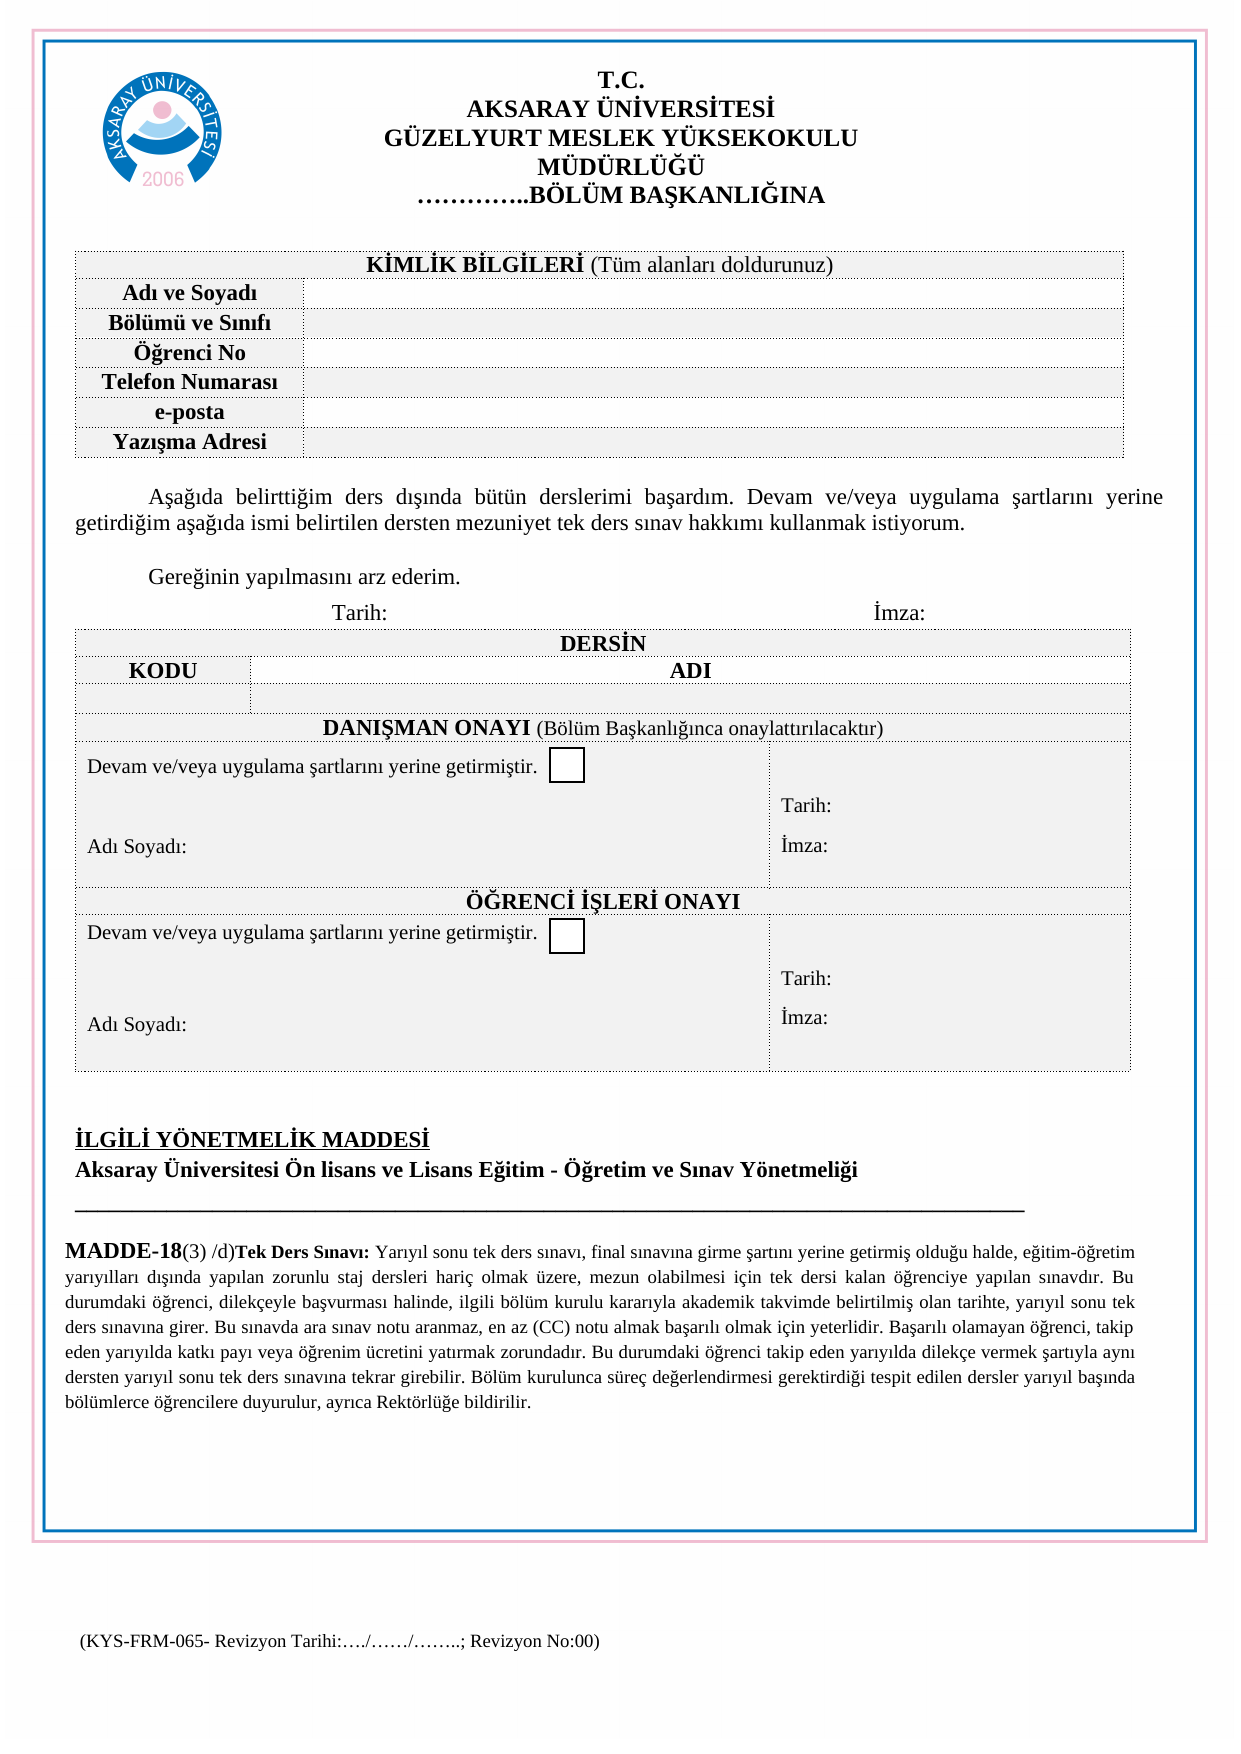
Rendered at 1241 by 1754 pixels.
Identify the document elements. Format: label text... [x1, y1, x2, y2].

table_cell [76, 683, 251, 713]
text İLGİLİ YÖNETMELİK MADDESİ [75, 1126, 1165, 1152]
table_cell ÖĞRENCİ İŞLERİ ONAYI [76, 887, 1131, 914]
text Aksaray Üniversitesi Ön lisans ve Lisans Eğitim - Öğretim ve Sınav Yönetmeliği [75, 1156, 1165, 1183]
table_cell ADI [251, 656, 1131, 683]
text Aşağıda belirttiğim ders dışında bütün derslerimi başardım. Devam ve/veya uygulama şartlarını yerine getirdiğim aşağıda ismi belirtilen dersten mezuniyet tek ders sınav hakkımı kullanmak istiyorum. [75, 483, 1165, 536]
table_cell Tarih: İmza: [770, 741, 1131, 887]
table_cell [251, 683, 1131, 713]
picture [5, 0, 1234, 1739]
table_cell [304, 278, 1124, 308]
table_header DERSİN [76, 629, 1131, 656]
text MADDE-18(3) /d)Tek Ders Sınavı: Yarıyıl sonu tek ders sınavı, final sınavına girme şartını yerine getirmiş olduğu halde, eğitim-öğretim yarıyılları dışında yapılan zorunlu staj dersleri hariç olmak üzere, mezun olabilmesi için tek dersi kalan öğrenciye yapılan sınavdır. Bu durumdaki öğrenci, dilekçeyle başvurması halinde, ilgili bölüm kurulu kararıyla akademik takvimde belirtilmiş olan tarihte, yarıyıl sonu tek ders sınavına girer. Bu sınavda ara sınav notu aranmaz, en az (CC) notu almak başarılı olmak için yeterlidir. Başarılı olamayan öğrenci, takip eden yarıyılda katkı payı veya öğrenim ücretini yatırmak zorundadır. Bu durumdaki öğrenci takip eden yarıyılda dilekçe vermek şartıyla aynı dersten yarıyıl sonu tek ders sınavına tekrar girebilir. Bölüm kurulunca süreç değerlendirmesi gerektirdiği tespit edilen dersler yarıyıl başında bölümlerce öğrencilere duyurulur, ayrıca Rektörlüğe bildirilir. [65, 1238, 1137, 1413]
table_cell Bölümü ve Sınıfı [76, 308, 303, 337]
table_cell DANIŞMAN ONAYI (Bölüm Başkanlığınca onaylattırılacaktır) [76, 713, 1131, 741]
table_cell Telefon Numarası [76, 367, 303, 397]
table_cell e-posta [76, 397, 303, 427]
table_cell Öğrenci No [76, 338, 303, 367]
table_cell [304, 338, 1124, 367]
table_cell [304, 427, 1124, 457]
table_cell [304, 367, 1124, 397]
table_cell [304, 308, 1124, 337]
table_cell Yazışma Adresi [76, 427, 303, 457]
table_cell [304, 397, 1124, 427]
table_cell Devam ve/veya uygulama şartlarını yerine getirmiştir. Adı Soyadı: [76, 914, 769, 1071]
table_cell Adı ve Soyadı [76, 278, 303, 308]
table_header KİMLİK BİLGİLERİ (Tüm alanları doldurunuz) [76, 251, 1124, 278]
text Gereğinin yapılmasını arz ederim. [75, 563, 1165, 589]
table_cell Tarih: İmza: [770, 914, 1131, 1071]
text Tarih: İmza: [75, 589, 927, 628]
table_cell KODU [76, 656, 251, 683]
table_cell Devam ve/veya uygulama şartlarını yerine getirmiştir. Adı Soyadı: [76, 741, 769, 887]
